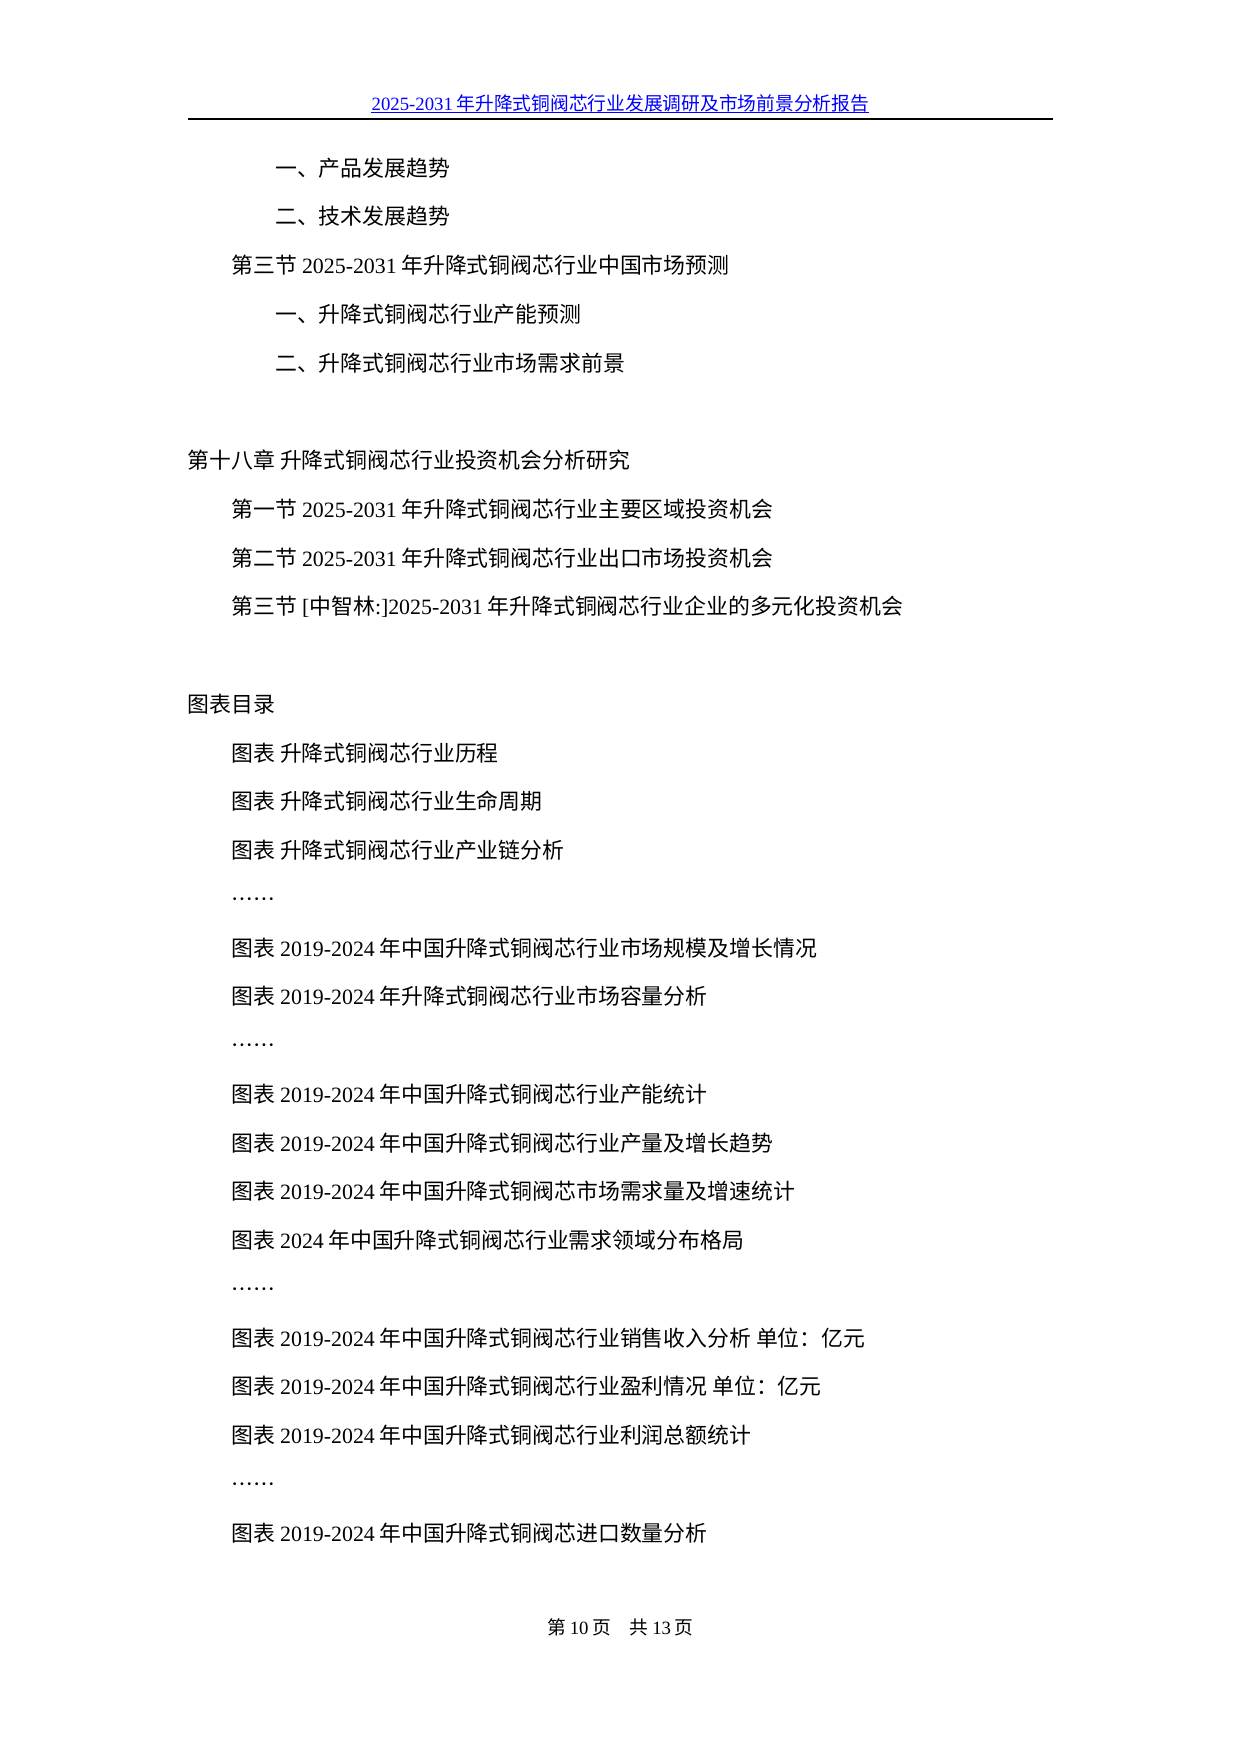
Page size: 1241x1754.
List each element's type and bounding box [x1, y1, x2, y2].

text [187, 150, 1053, 1548]
